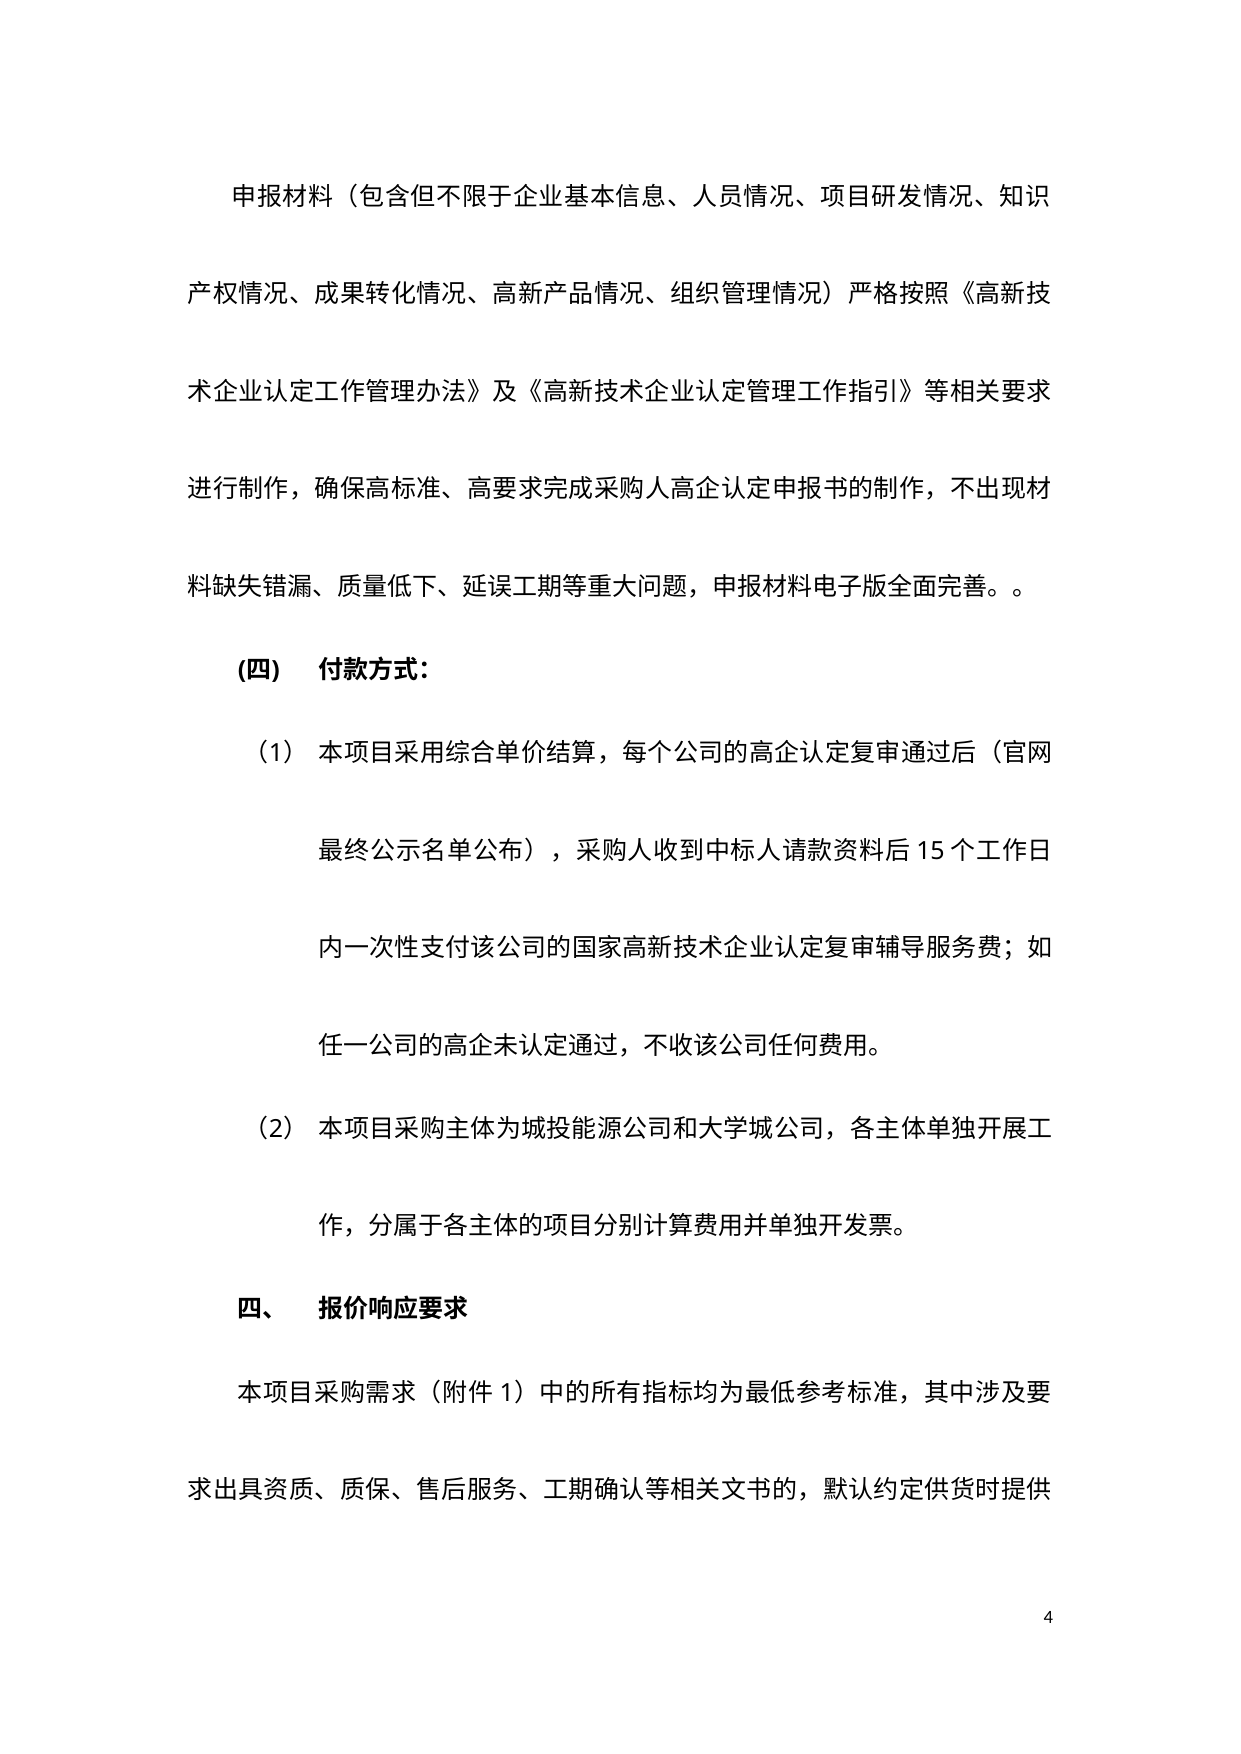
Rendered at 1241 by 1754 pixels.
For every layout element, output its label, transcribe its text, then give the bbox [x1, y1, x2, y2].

list 报价响应要求 [187, 1274, 1053, 1339]
list 本项目采用综合单价结算，每个公司的高企认定复审通过后（官网最终公示名单公布），采购人收到中标人请款资料后15个工作日内一次性支付该公司的国家高新技术企业认定复审辅导服务费；如任一公司的高企未认定通过，不收该公司任何费用。 [244, 718, 1053, 1076]
list 申报材料（包含但不限于企业基本信息、人员情况、项目研发情况、知识产权情况、成果转化情况、高新产品情况、组织管理情况）严格按照《高新技术企业认定工作管理办法》及《高新技术企业认定管理工作指引》等相关要求进行制作，确保高标准、高要求完成采购人高企认定申报书的制作，不出现材料缺失错漏、质量低下、延误工期等重大问题，申报材料电子版全面完善。。 [187, 162, 1053, 617]
list 付款方式： [187, 635, 1053, 700]
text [187, 1358, 1053, 1520]
list 本项目采购主体为城投能源公司和大学城公司，各主体单独开展工作，分属于各主体的项目分别计算费用并单独开发票。 [244, 1094, 1053, 1256]
